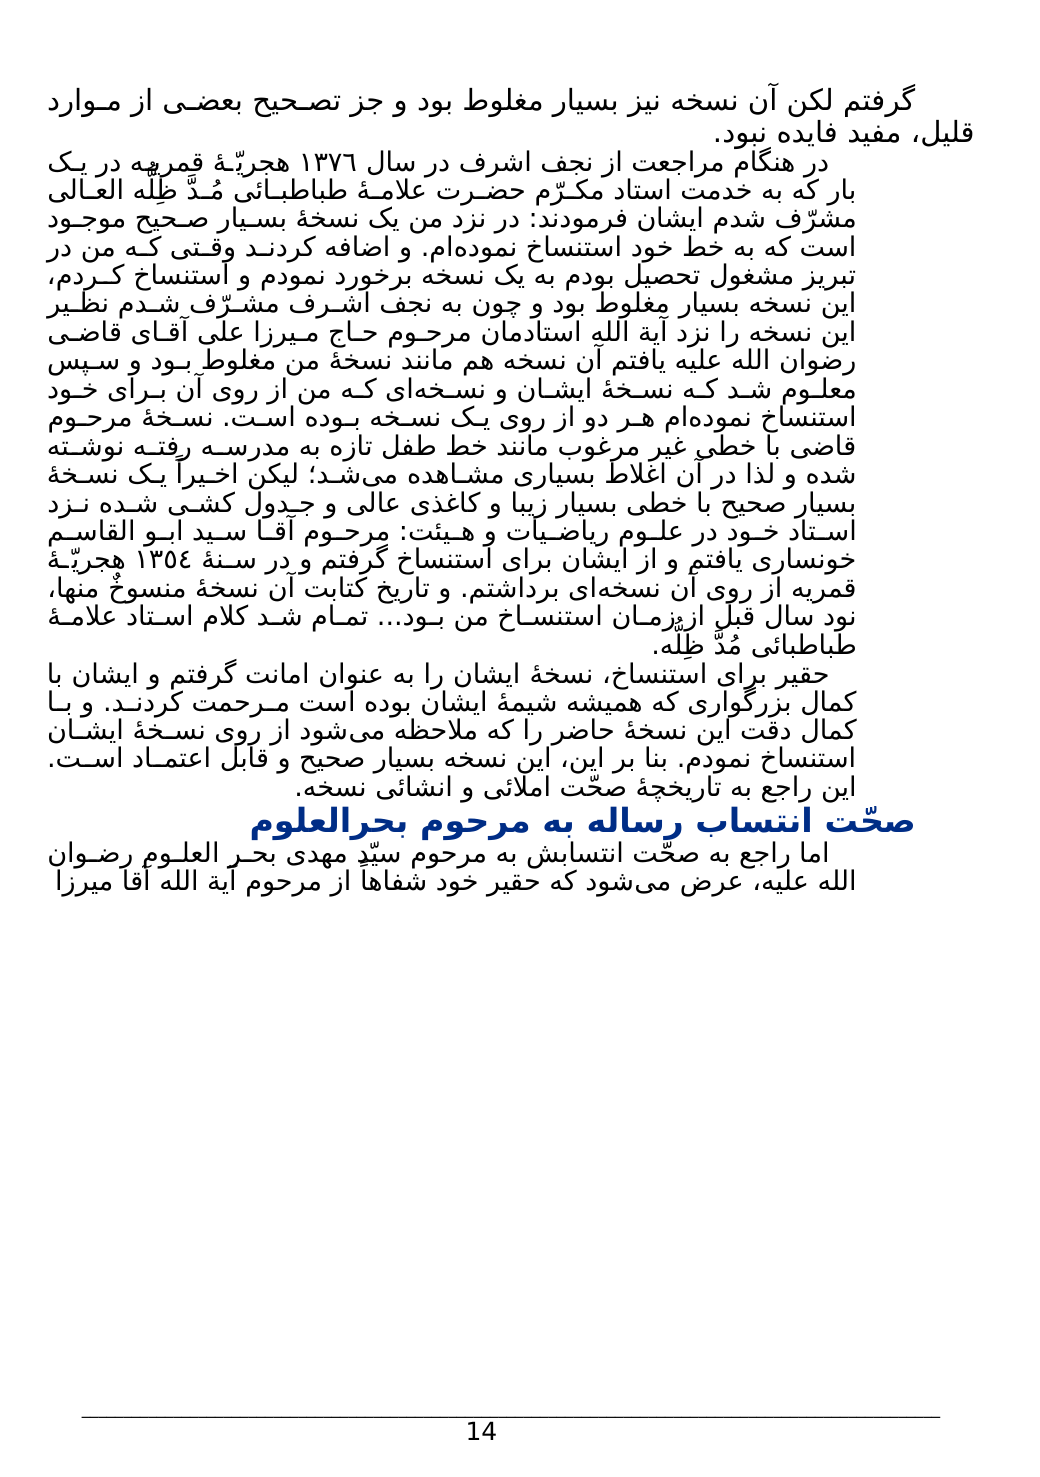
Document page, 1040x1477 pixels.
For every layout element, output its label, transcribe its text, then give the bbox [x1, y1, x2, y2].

subtitle صحّت انتساب رساله به مرحوم بحرالعلوم [106, 803, 916, 839]
text در هنگام مراجعت از نجف اشرف در سال ١٣٧٦ هجریّۀ قمریه در یک بار که به خدمت استاد مکرّم حضرت علامۀ طباطبائى مُدَّ ظِلُّه العالى مشرّف شدم ایشان فرمودند: در نزد من یک نسخۀ بسیار صحیح موجود است که به خط خود استنساخ نموده‌ام. و اضافه کردند وقتى که من در تبریز مشغول تحصیل بودم به یک نسخه برخورد نمودم و استنساخ کردم، این نسخه بسیار مغلوط بود و چون به نجف اشرف مشرّف شدم نظیر این نسخه را نزد آیة الله استادمان مرحوم حاج میرزا على آقاى قاضى رضوان الله علیه یافتم آن نسخه هم مانند نسخۀ من مغلوط بود و سپس معلوم شد که نسخۀ ایشان و نسخه‌اى که من از روى آن براى خود استنساخ نموده‌ام هر دو از روى یک نسخه بوده است. نسخۀ مرحوم قاضى با خطى غیر مرغوب مانند خط طفل تازه به مدرسه رفته نوشته شده و لذا در آن اغلاط بسیارى مشاهده مى‌شد؛ لیکن اخیراً یک نسخۀ بسیار صحیح با خطى بسیار زیبا و کاغذى عالى و جدول کشى شده نزد استاد خود در علوم ریاضیات و هیئت: مرحوم آقا سید ابو القاسم خونسارى یافتم و از ایشان براى استنساخ گرفتم و در سنۀ ١٣٥٤ هجریّۀ قمریه از روى آن نسخه‌اى برداشتم. و تاریخ کتابت آن نسخۀ منسوخٌ منها، نود سال قبل از زمان استنساخ من بود... تمام شد کلام استاد علامۀ طباطبائى مُدَّ ظِلُّه. [47, 149, 857, 661]
text گرفتم لکن آن نسخه نیز بسیار مغلوط بود و جز تصحیح بعضى از موارد قلیل، مفید فایده نبود. [47, 84, 975, 149]
text اما راجع به صحّت انتسابش به مرحوم سیّد مهدى بحر العلوم رضوان الله علیه، عرض مى‌شود که حقیر خود شفاهاً از مرحوم آیة الله آقا میرزا [47, 839, 857, 896]
text حقیر براى استنساخ، نسخۀ ایشان را به عنوان امانت گرفتم و ایشان با کمال بزرگوارى که همیشه شیمۀ ایشان بوده است مرحمت کردند. و با کمال دقت این نسخۀ حاضر را که ملاحظه مى‌شود از روى نسخۀ ایشان استنساخ نمودم. بنا بر این، این نسخه بسیار صحیح و قابل اعتماد است. این راجع به تاریخچۀ صحّت املائى و انشائى نسخه. [47, 661, 857, 803]
